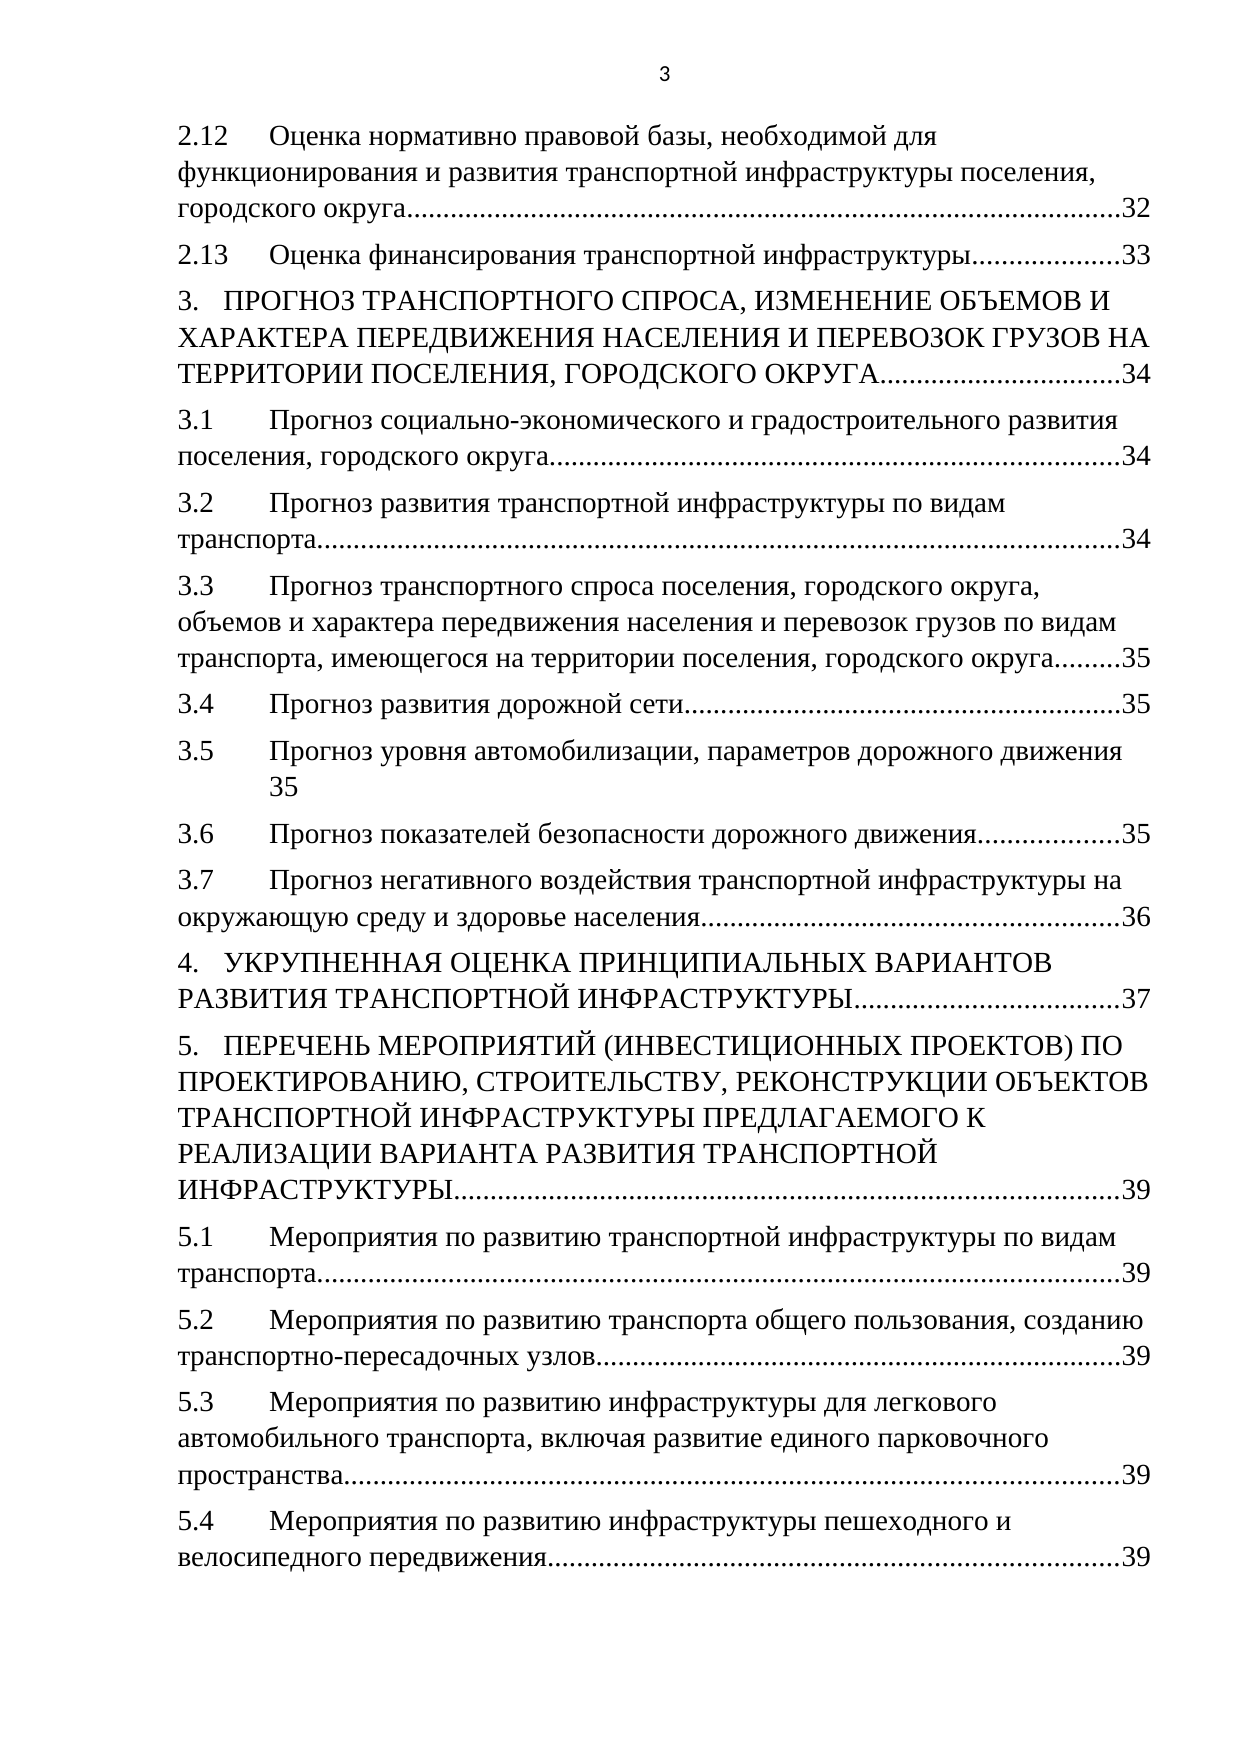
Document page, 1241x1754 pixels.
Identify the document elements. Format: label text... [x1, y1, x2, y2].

text 2.13 Оценка финансирования транспортной инфраструктуры 33 [177, 237, 1152, 271]
text 5.1 Мероприятия по развитию транспортной инфраструктуры по видам транспорта 39 [177, 1219, 1152, 1289]
text 3.4 Прогноз развития дорожной сети 35 [177, 687, 1152, 720]
text 3.1 Прогноз социально-экономического и градостроительного развития поселения, городского округа 34 [177, 402, 1152, 472]
text 3.5 Прогноз уровня автомобилизации, параметров дорожного движения 35 [177, 733, 1152, 803]
text 3.2 Прогноз развития транспортной инфраструктуры по видам транспорта 34 [177, 485, 1152, 555]
text 5.3 Мероприятия по развитию инфраструктуры для легкового автомобильного транспорта, включая развитие единого парковочного пространства 39 [177, 1384, 1152, 1490]
text 2.12 Оценка нормативно правовой базы, необходимой для функционирования и развития транспортной инфраструктуры поселения, городского округа 32 [177, 118, 1152, 224]
text 3.3 Прогноз транспортного спроса поселения, городского округа, объемов и характера передвижения населения и перевозок грузов по видам транспорта, имеющегося на территории поселения, городского округа 35 [177, 568, 1152, 674]
text 5.2 Мероприятия по развитию транспорта общего пользования, созданию транспортно-пересадочных узлов 39 [177, 1302, 1152, 1371]
text 3. ПРОГНОЗ ТРАНСПОРТНОГО СПРОСА, ИЗМЕНЕНИЕ ОБЪЕМОВ И ХАРАКТЕРА ПЕРЕДВИЖЕНИЯ НАСЕЛЕНИЯ И ПЕРЕВОЗОК ГРУЗОВ НА ТЕРРИТОРИИ ПОСЕЛЕНИЯ, ГОРОДСКОГО ОКРУГА 34 [177, 283, 1152, 389]
text 3.7 Прогноз негативного воздействия транспортной инфраструктуры на окружающую среду и здоровье населения 36 [177, 862, 1152, 932]
text 3.6 Прогноз показателей безопасности дорожного движения 35 [177, 816, 1152, 849]
text 5.4 Мероприятия по развитию инфраструктуры пешеходного и велосипедного передвижения 39 [177, 1503, 1152, 1573]
text 5. ПЕРЕЧЕНЬ МЕРОПРИЯТИЙ (ИНВЕСТИЦИОННЫХ ПРОЕКТОВ) ПО ПРОЕКТИРОВАНИЮ, СТРОИТЕЛЬСТВУ, РЕКОНСТРУКЦИИ ОБЪЕКТОВ ТРАНСПОРТНОЙ ИНФРАСТРУКТУРЫ ПРЕДЛАГАЕМОГО К РЕАЛИЗАЦИИ ВАРИАНТА РАЗВИТИЯ ТРАНСПОРТНОЙ ИНФРАСТРУКТУРЫ 39 [177, 1028, 1152, 1206]
text 4. УКРУПНЕННАЯ ОЦЕНКА ПРИНЦИПИАЛЬНЫХ ВАРИАНТОВ РАЗВИТИЯ ТРАНСПОРТНОЙ ИНФРАСТРУКТУРЫ 37 [177, 945, 1152, 1015]
